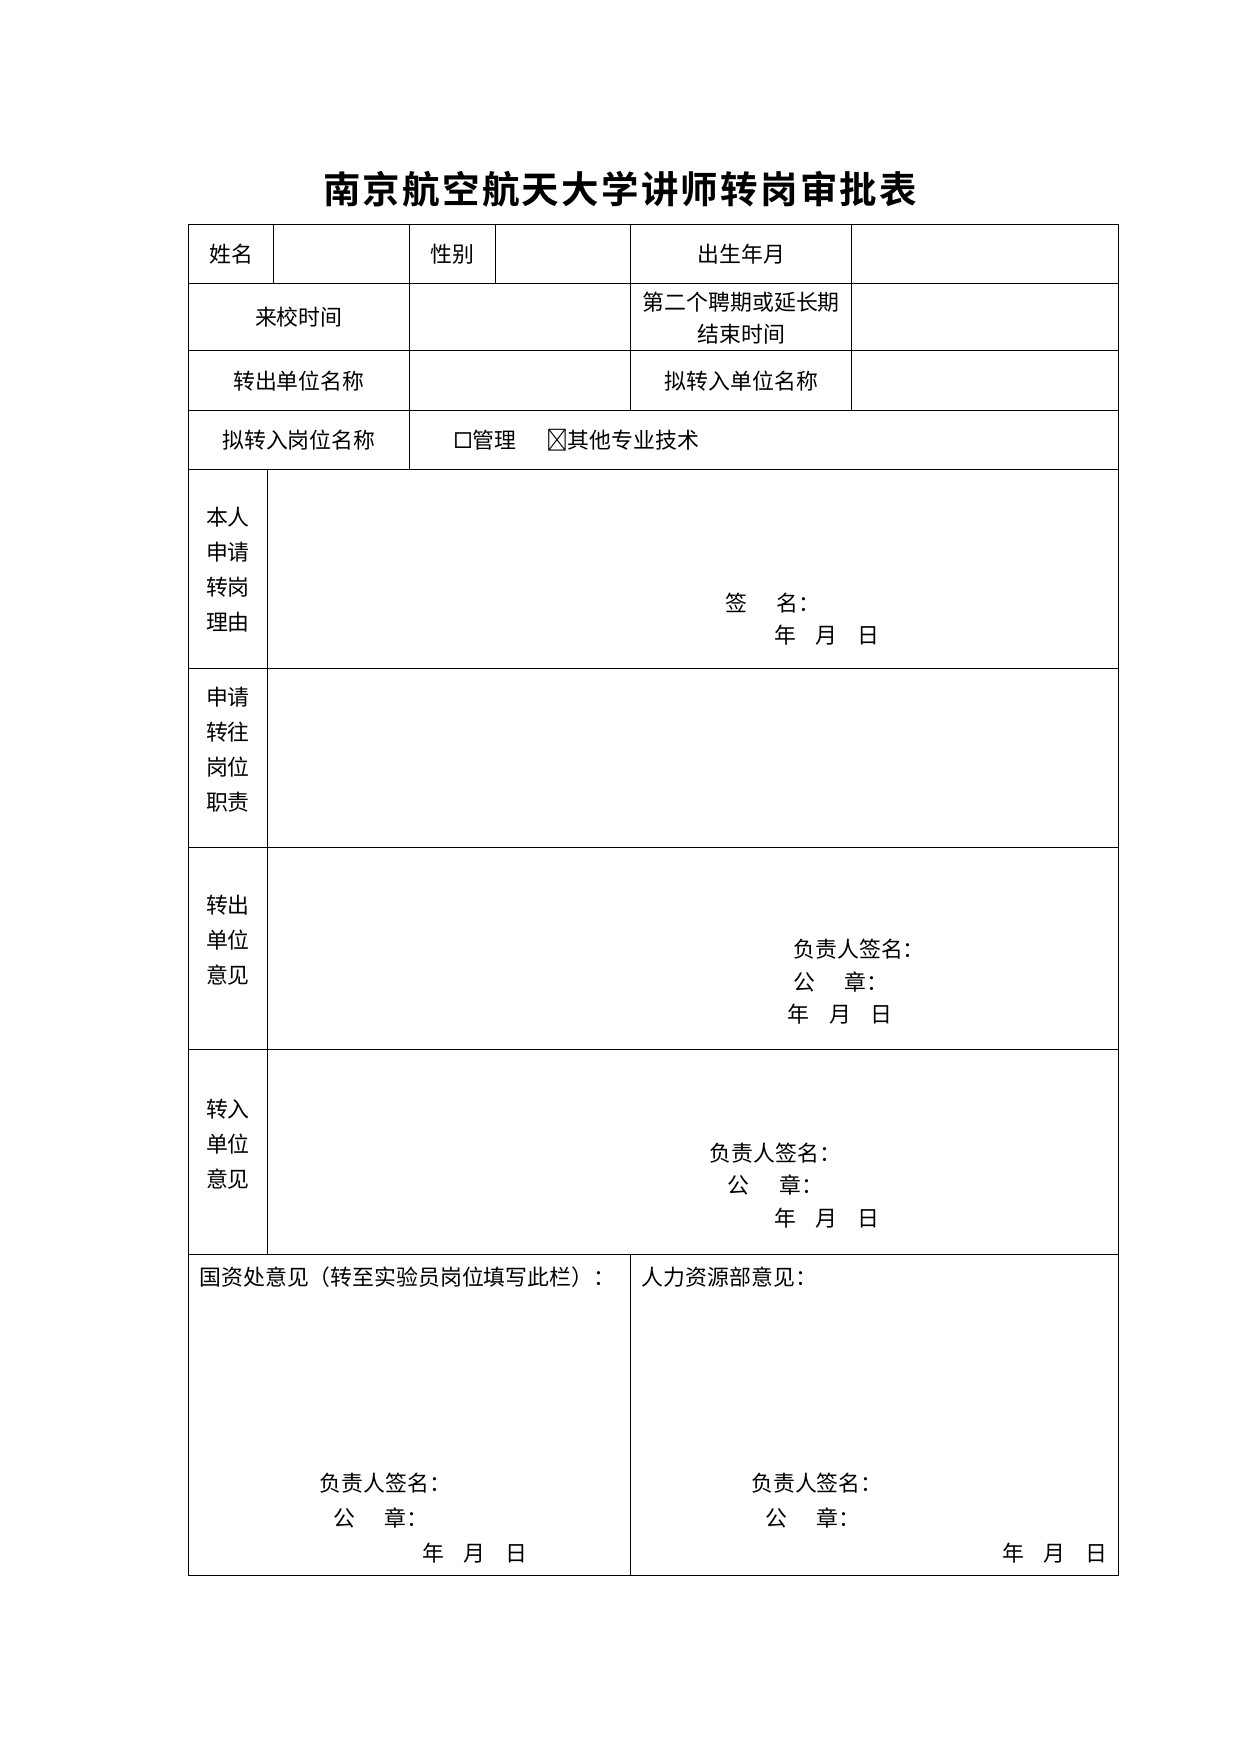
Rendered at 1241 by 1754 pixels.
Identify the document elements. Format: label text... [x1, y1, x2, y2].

table_cell 拟转入单位名称 [631, 351, 851, 409]
table_cell 转出单位意见 [189, 848, 267, 1049]
table_cell [410, 351, 630, 409]
table_cell 本人 申请 转岗 理由 [189, 470, 267, 668]
table_header 姓名 [189, 225, 273, 283]
table_header [852, 225, 1118, 283]
table_cell 转入单位意见 [189, 1050, 267, 1254]
table_cell 人力资源部意见： 负责人签名： 公 章： 年 月 日 [631, 1255, 1118, 1575]
table_cell 第二个聘期或延长期结束时间 [631, 284, 851, 350]
table_header [274, 225, 409, 283]
table_cell 国资处意见（转至实验员岗位填写此栏）： 负责人签名： 公 章： 年 月 日 [189, 1255, 630, 1575]
table_cell [852, 351, 1118, 409]
table_cell 管理 其他专业技术 [410, 411, 1118, 468]
table_cell 负责人签名： 公 章： 年 月 日 [268, 1050, 1118, 1254]
text 南京航空航天大学讲师转岗审批表 [187, 154, 1053, 219]
table_header [496, 225, 630, 283]
table_cell 转出单位名称 [189, 351, 409, 409]
table_cell 负责人签名： 公 章： 年 月 日 [268, 848, 1118, 1049]
table_cell [410, 284, 630, 350]
table_cell [852, 284, 1118, 350]
table_cell 来校时间 [189, 284, 409, 350]
table_header 出生年月 [631, 225, 851, 283]
table_header 性别 [410, 225, 495, 283]
table_cell 拟转入岗位名称 [189, 411, 409, 468]
table_cell 签 名： 年 月 日 [268, 470, 1118, 668]
table_cell [268, 669, 1118, 847]
table_cell 申请转往岗位职责 [189, 669, 267, 847]
